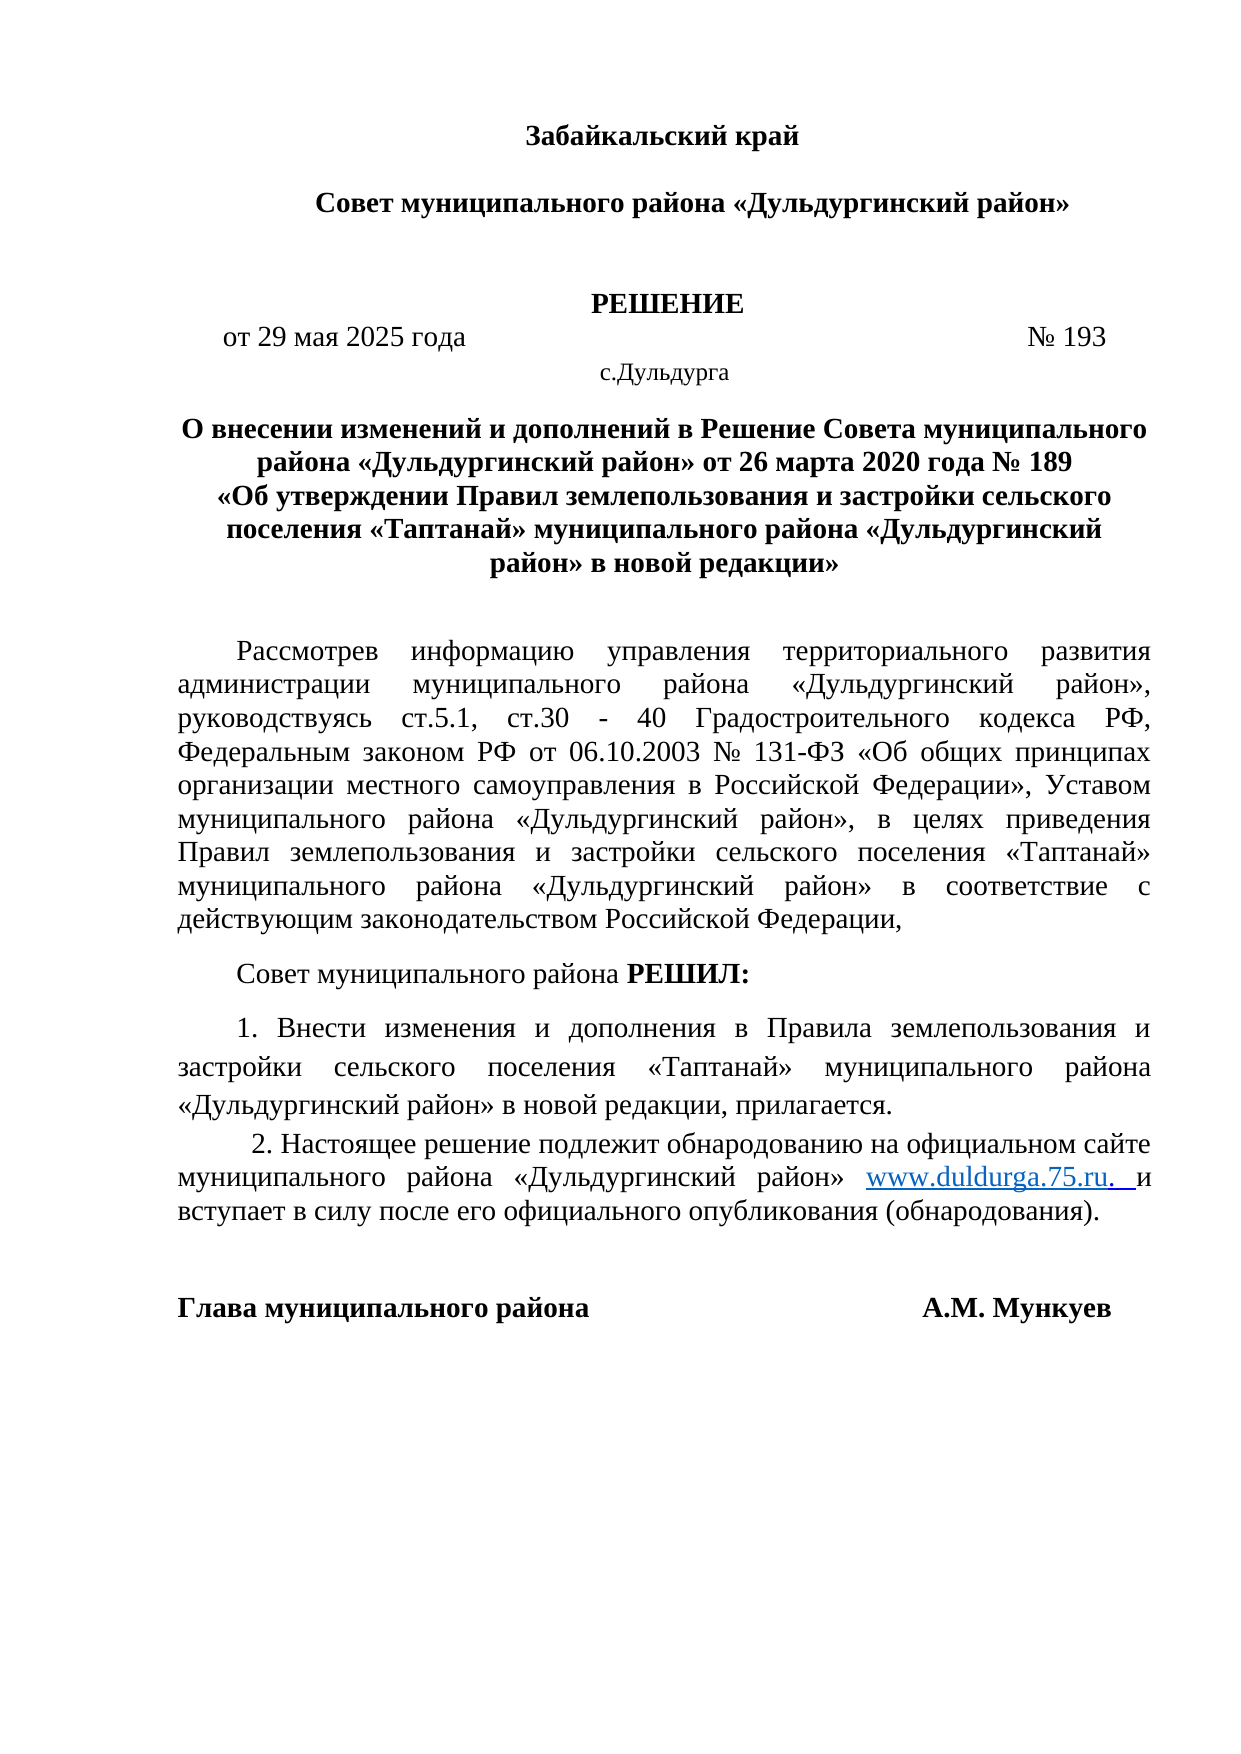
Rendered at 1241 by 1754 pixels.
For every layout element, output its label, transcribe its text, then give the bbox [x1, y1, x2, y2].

text О внесении изменений и дополнений в Решение Совета муниципального района «Дульдургинский район» от 26 марта 2020 года № 189 [177, 411, 1152, 478]
text РЕШЕНИЕ [177, 286, 1152, 319]
text Рассмотрев информацию управления территориального развития администрации муниципального района «Дульдургинский район», руководствуясь ст.5.1, ст.30 - 40 Градостроительного кодекса РФ, Федеральным законом РФ от 06.10.2003 № 131-ФЗ «Об общих принципах организации местного самоуправления в Российской Федерации», Уставом муниципального района «Дульдургинский район», в целях приведения Правил землепользования и застройки сельского поселения «Таптанай» муниципального района «Дульдургинский район» в соответствие с действующим законодательством Российской Федерации, [177, 633, 1152, 935]
text от 29 мая 2025 года № 193 с.Дульдурга [177, 319, 1152, 386]
text «Об утверждении Правил землепользования и застройки сельского поселения «Таптанай» муниципального района «Дульдургинский район» в новой редакции» [177, 478, 1152, 579]
text Глава муниципального района А.М. Мункуев [177, 1290, 1152, 1323]
text Забайкальский край [177, 118, 1152, 152]
text 1. Внести изменения и дополнения в Правила землепользования и застройки сельского поселения «Таптанай» муниципального района «Дульдургинский район» в новой редакции, прилагается. [177, 1010, 1152, 1121]
text 2. Настоящее решение подлежит обнародованию на официальном сайте муниципального района «Дульдургинский район» www.duldurga.75.ru. и вступает в силу после его официального опубликования (обнародования). [177, 1126, 1152, 1226]
text Совет муниципального района «Дульдургинский район» [177, 185, 1152, 219]
text Совет муниципального района РЕШИЛ: [177, 956, 1152, 989]
